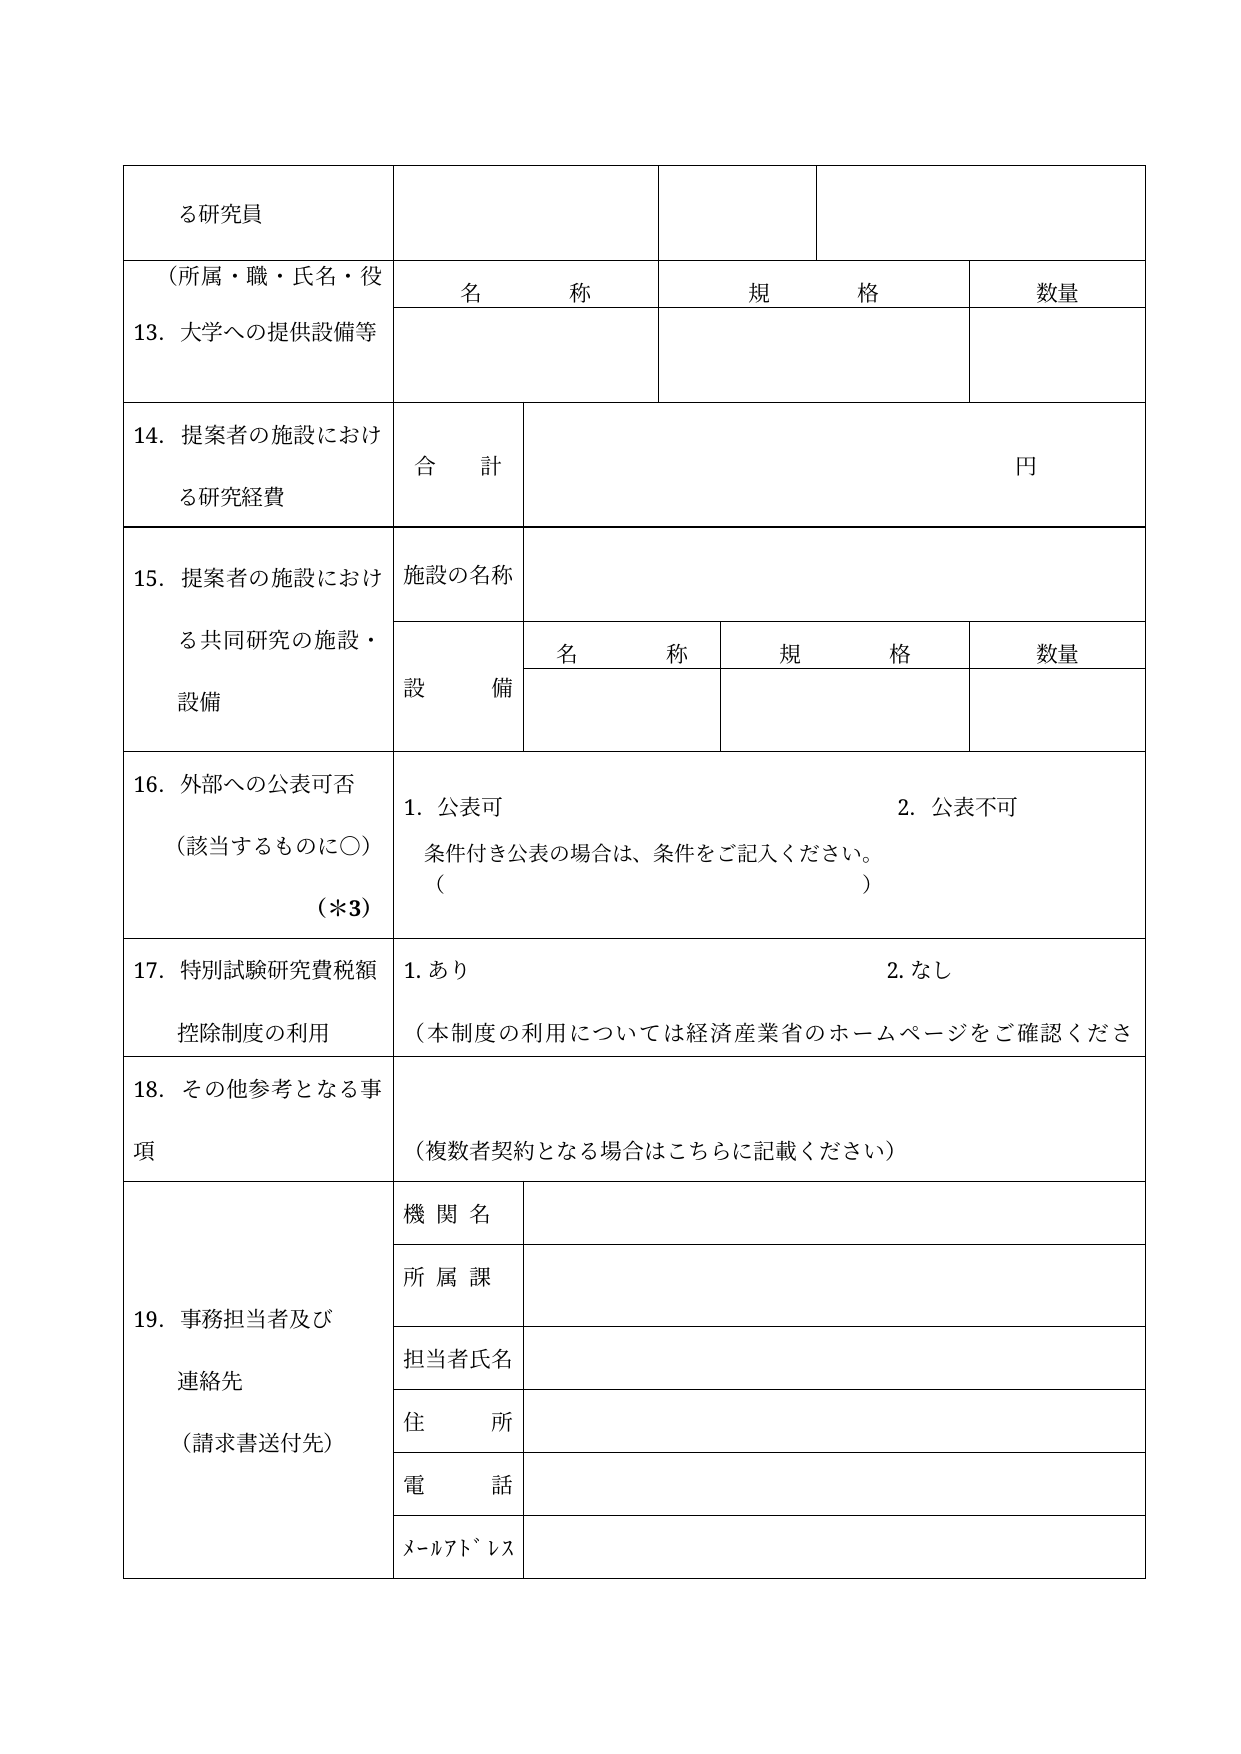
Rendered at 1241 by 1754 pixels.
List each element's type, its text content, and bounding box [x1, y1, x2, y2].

table_cell 15．提案者の施設における共同研究の施設・設備 [124, 528, 393, 751]
table_cell 名 称 [394, 261, 658, 307]
table_cell 施設の名称 [394, 528, 523, 621]
table_cell 14．提案者の施設における研究経費 [124, 403, 393, 526]
table_cell [394, 166, 658, 260]
table_cell [524, 528, 1145, 621]
table_cell 16．外部への公表可否 （該当するものに○） （＊3） [124, 752, 393, 938]
table_cell [970, 669, 1145, 751]
table_cell [524, 1245, 1145, 1326]
table_cell 18．その他参考となる事項 [124, 1057, 393, 1181]
table_cell [721, 669, 969, 751]
table_cell （複数者契約となる場合はこちらに記載ください） [394, 1057, 1145, 1181]
table_cell 設 備 [394, 622, 523, 751]
table_cell 数量 [970, 261, 1145, 307]
table_cell 数量 [970, 622, 1145, 668]
table_cell 規 格 [659, 261, 969, 307]
table_cell [524, 1390, 1145, 1452]
table_cell ﾒｰﾙｱﾄﾞﾚｽ [394, 1516, 523, 1578]
table_cell [524, 1182, 1145, 1243]
table_cell [524, 1453, 1145, 1515]
table_cell 13．大学への提供設備等 [124, 261, 393, 402]
table_cell [394, 308, 658, 402]
table_cell 電 話 [394, 1453, 523, 1515]
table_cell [124, 166, 393, 260]
table_cell 名 称 [524, 622, 720, 668]
table_cell [659, 166, 816, 260]
table_cell 1. あり 2. なし （本制度の利用については経済産業省のホームページをご確認ください。） [394, 939, 1145, 1056]
table_cell 1．公表可 2．公表不可 条件付き公表の場合は、条件をご記入ください。 （ ） [394, 752, 1145, 938]
table_cell 19．事務担当者及び 連絡先 （請求書送付先） [124, 1182, 393, 1578]
table_cell [524, 1327, 1145, 1389]
table_cell 機関名 [394, 1182, 523, 1243]
table_cell 合 計 [394, 403, 523, 526]
table_cell [524, 1516, 1145, 1578]
table_cell [524, 669, 720, 751]
table_cell 円 [524, 403, 1145, 526]
table_cell [970, 308, 1145, 402]
table_cell 17．特別試験研究費税額 控除制度の利用 （該当するものに〇） [124, 939, 393, 1056]
table_cell [659, 308, 969, 402]
table_cell 所属課 ・係等名 [394, 1245, 523, 1326]
table_cell 担当者氏名 [394, 1327, 523, 1389]
table_cell 住 所 [394, 1390, 523, 1452]
table_cell 規 格 [721, 622, 969, 668]
table_cell [817, 166, 1145, 260]
